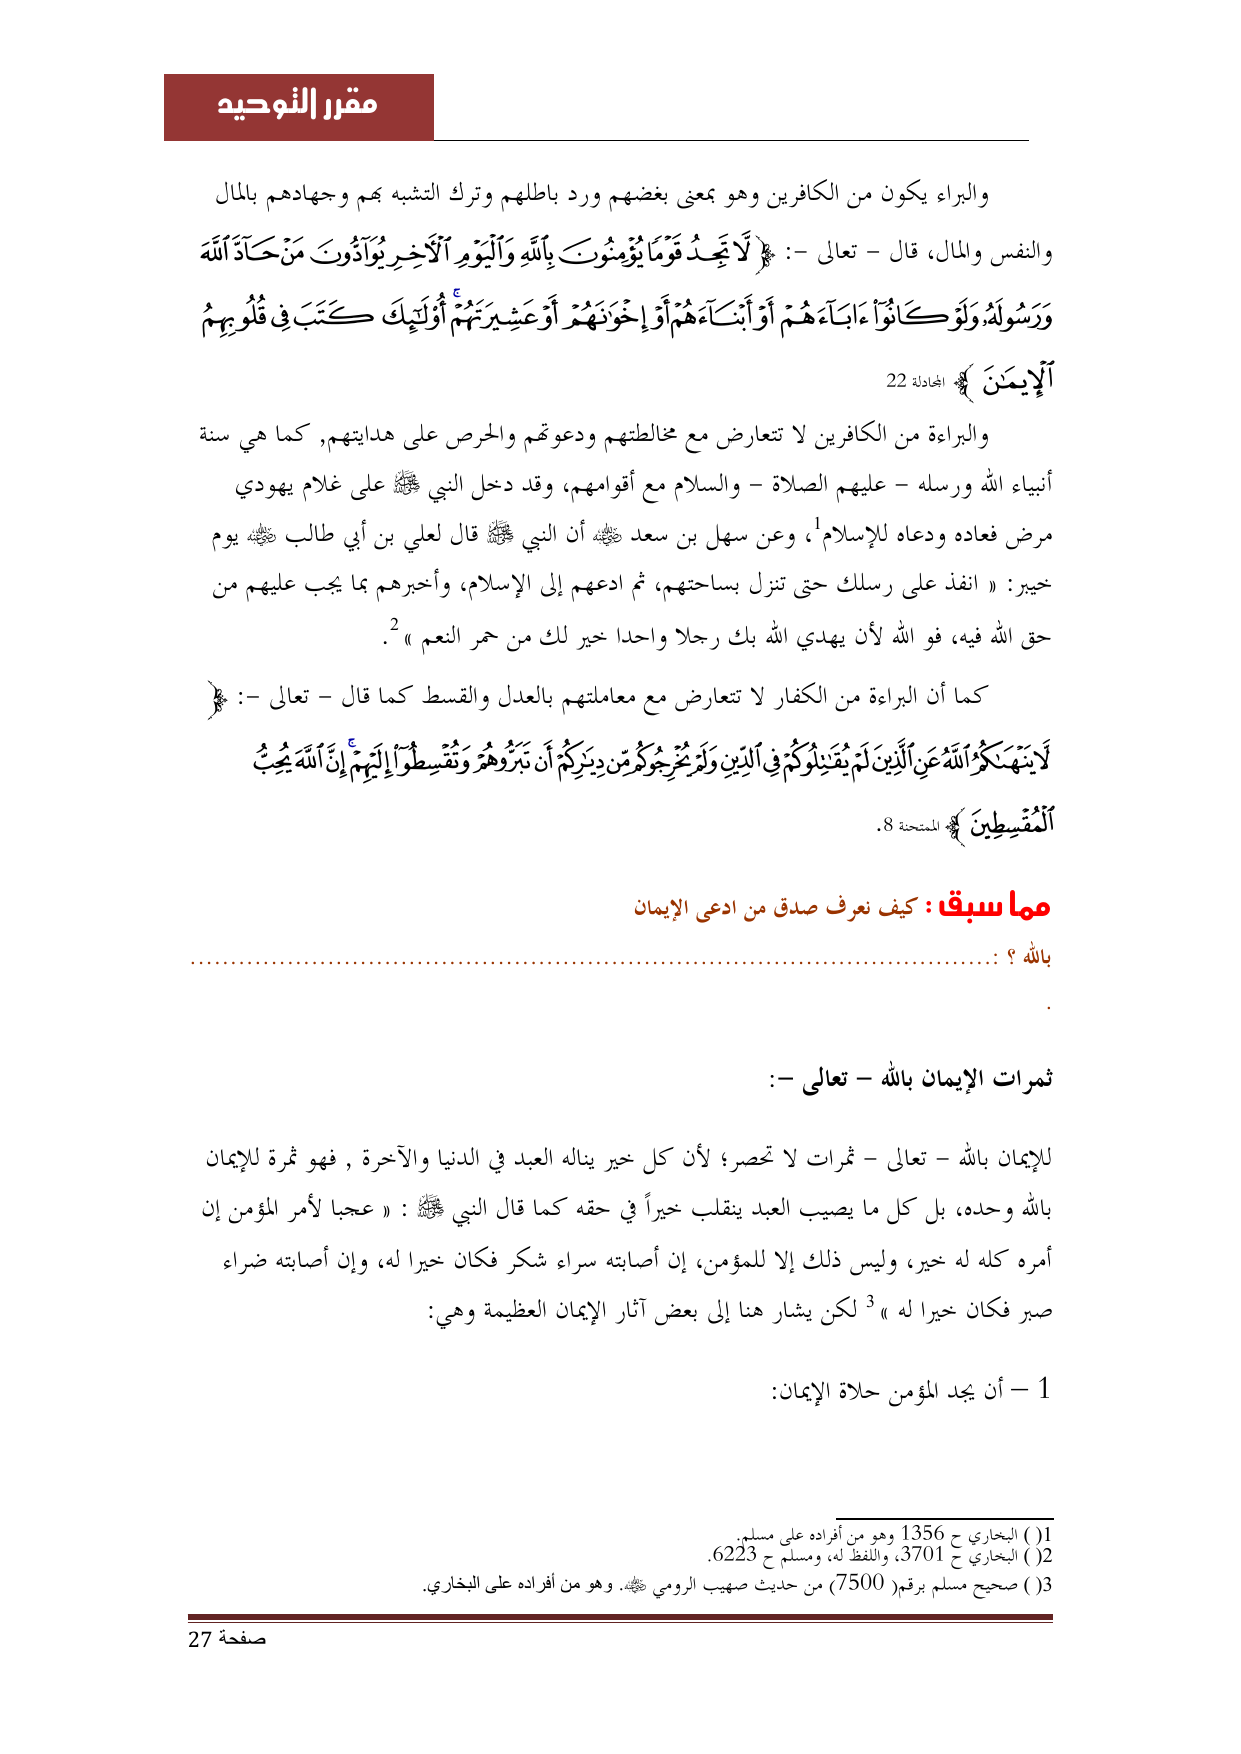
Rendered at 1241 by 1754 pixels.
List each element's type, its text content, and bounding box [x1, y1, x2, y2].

text 1 – أن يجد المؤمن حلاة الإيمان: [187, 1367, 1053, 1417]
text ثمرات الإيمان بالله - تعالى -: [187, 1054, 1053, 1105]
text مما سبق : كيف نعرف صدق من ادعى الإيمان بالله ؟ :.................................................................................................... [187, 884, 1053, 1025]
text والبراءة من الكافرين لا تتعارض مع مخالطتهم ودعوتهم والحرص على هدايتهم, كما هي سنة أنبياء الله ورسله - عليهم الصلاة - والسلام مع أقوامهم، وقد دخل النبي على غلام يهودي مرض فعاده ودعاه للإسلام، وعن سهل بن سعد أن النبي قال لعلي بن أبي طالب يوم خيبر: « انفذ على رسلك حتى تنزل بساحتهم، ثم ادعهم إلى الإسلام، وأخبرهم بما يجب عليهم من حق الله فيه، فو الله لأن يهدي الله بك رجلا واحدا خير لك من حمر النعم » . [187, 410, 1053, 664]
text للإيمان بالله - تعالى - ثمرات لا تحصر؛ لأن كل خير يناله العبد في الدنيا والآخرة , فهو ثمرة للإيمان بالله وحده، بل كل ما يصيب العبد ينقلب خيراً في حقه كما قال النبي : « عجبا لأمر المؤمن إن أمره كله له خير، وليس ذلك إلا للمؤمن، إن أصابته سراء شكر فكان خيرا له، وإن أصابته ضراء صبر فكان خيرا له » لكن يشار هنا إلى بعض آثار الإيمان العظيمة وهي: [187, 1134, 1053, 1338]
text والبراء يكون من الكافرين وهو بمعنى بغضهم ورد باطلهم وترك التشبه بهم وجهادهم بالمال والنفس والمال، قال - تعالى -: ﭽ ﭑ ﭒ ﭓ ﭔ ﭕ ﭖ ﭗ ﭘ ﭙ ﭚ ﭛ ﭜ ﭝ ﭞ ﭟ ﭠ ﭡ ﭢ ﭣ ﭤ ﭥﭦ ﭧ ﭨ ﭩ ﭪ ﭫ ﭼ المجادلة 22 [187, 169, 1053, 410]
text كما أن البراءة من الكفار لا تتعارض مع معاملتهم بالعدل والقسط كما قال - تعالى -: ﭽ ﭹ ﭺ ﭻ ﭼ ﭽ ﭾ ﭿ ﮀ ﮁ ﮂ ﮃ ﮄ ﮅ ﮆ ﮇ ﮈ ﮉﮊ ﮋ ﮌ ﮍ ﮎ ﭼ الممتحنة 8. [187, 664, 1053, 855]
